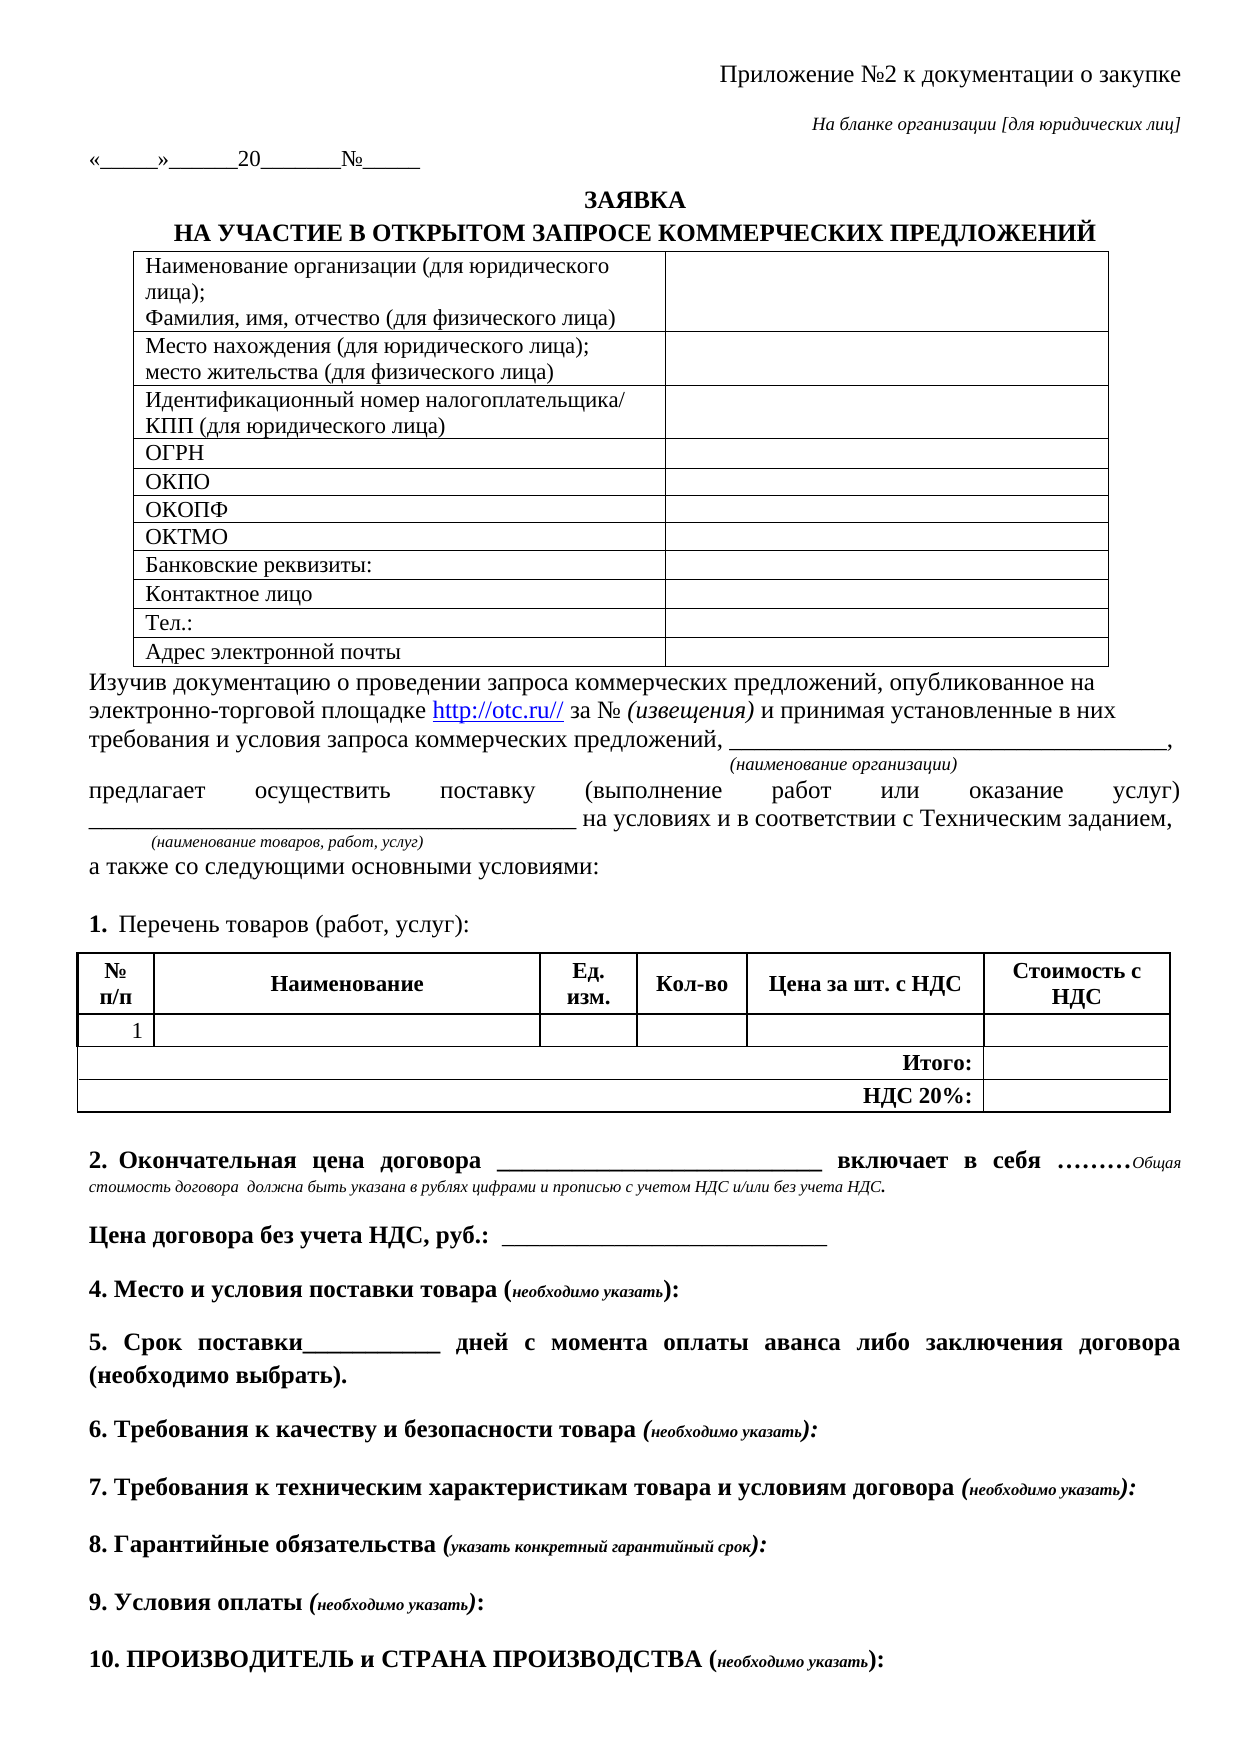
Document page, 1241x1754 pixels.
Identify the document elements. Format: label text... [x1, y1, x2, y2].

table_cell ОКТМО [134, 523, 665, 549]
table_cell [666, 551, 1108, 579]
table_cell [666, 439, 1108, 467]
table_cell Итого: [78, 1047, 983, 1078]
table_header Стоимость с НДС [985, 954, 1169, 1013]
text 9. Условия оплаты (необходимо указать): [89, 1587, 1181, 1616]
table_cell ОКОПФ [134, 496, 665, 522]
text Приложение №2 к документации о закупке [89, 59, 1181, 88]
table_cell [984, 1079, 1169, 1111]
text 7. Требования к техническим характеристикам товара и условиям договора (необходимо указать): [89, 1472, 1181, 1501]
table_cell [666, 638, 1108, 666]
table_cell Контактное лицо [134, 580, 665, 608]
list Окончательная цена договора __________________________ включает в себя ………Общая стоимость договора должна быть указана в рублях цифрами и прописью с учетом НДС и/или без учета НДС. [89, 1145, 1181, 1196]
table_header Кол-во [638, 954, 746, 1013]
text 4. Место и условия поставки товара (необходимо указать): [89, 1274, 1181, 1302]
table_cell ОКПО [134, 469, 665, 495]
table_cell Идентификационный номер налогоплательщика/ КПП (для юридического лица) [134, 386, 665, 438]
table_cell [666, 469, 1108, 495]
table_header Наименование [155, 954, 539, 1013]
text 10. ПРОИЗВОДИТЕЛЬ и СТРАНА ПРОИЗВОДСТВА (необходимо указать): [89, 1644, 1181, 1673]
table_cell [155, 1015, 539, 1046]
table_cell ОГРН [134, 439, 665, 467]
text (наименование организации) [89, 753, 1181, 775]
table_cell Адрес электронной почты [134, 638, 665, 666]
table_cell 1 [79, 1015, 153, 1046]
table_cell [666, 580, 1108, 608]
text «_____»______20_______№_____ [89, 145, 1162, 172]
table_cell [984, 1046, 1169, 1078]
text 8. Гарантийные обязательства (указать конкретный гарантийный срок): [89, 1529, 1181, 1558]
table_cell [985, 1015, 1169, 1046]
text На бланке организации [для юридических лиц] [89, 113, 1181, 134]
table_cell Банковские реквизиты: [134, 551, 665, 579]
list ЗАЯВКА [89, 185, 1181, 213]
list НА УЧАСТИЕ В ОТКРЫТОМ ЗАПРОСЕ КОММЕРЧЕСКИХ ПРЕДЛОЖЕНИЙ [89, 218, 1181, 246]
table_cell [666, 523, 1108, 549]
text (наименование товаров, работ, услуг) [89, 832, 1181, 851]
table_cell [666, 386, 1108, 438]
table_cell Место нахождения (для юридического лица); место жительства (для физического лица) [134, 332, 665, 384]
table_cell [666, 496, 1108, 522]
table_header [666, 252, 1108, 331]
table_header Ед. изм. [541, 954, 636, 1013]
table_header Наименование организации (для юридического лица); Фамилия, имя, отчество (для физического лица) [134, 252, 665, 331]
text предлагает осуществить поставку (выполнение работ или оказание услуг) _______________________________________ на условиях и в соответствии с Техническим заданием, [89, 775, 1181, 832]
text 6. Требования к качеству и безопасности товара (необходимо указать): [89, 1414, 1181, 1443]
text 5. Срок поставки___________ дней с момента оплаты аванса либо заключения договора (необходимо выбрать). [89, 1327, 1181, 1389]
table_cell [541, 1015, 636, 1046]
table_cell [638, 1015, 746, 1046]
table_cell [748, 1015, 983, 1046]
table_cell [666, 332, 1108, 384]
table_header Цена за шт. c НДС [748, 954, 983, 1013]
text Цена договора без учета НДС, руб.: __________________________ [89, 1220, 1181, 1248]
table_cell НДС 20%: [78, 1079, 983, 1111]
list Перечень товаров (работ, услуг): [89, 909, 1181, 938]
table_cell Тел.: [134, 609, 665, 637]
table_header № п/п [79, 954, 153, 1013]
table_cell [666, 609, 1108, 637]
text а также со следующими основными условиями: [89, 851, 1181, 880]
text Изучив документацию о проведении запроса коммерческих предложений, опубликованное на электронно-торговой площадке http://otc.ru// за № (извещения) и принимая установленные в них требования и условия запроса коммерческих предложений, ___________________________________, [89, 667, 1181, 753]
